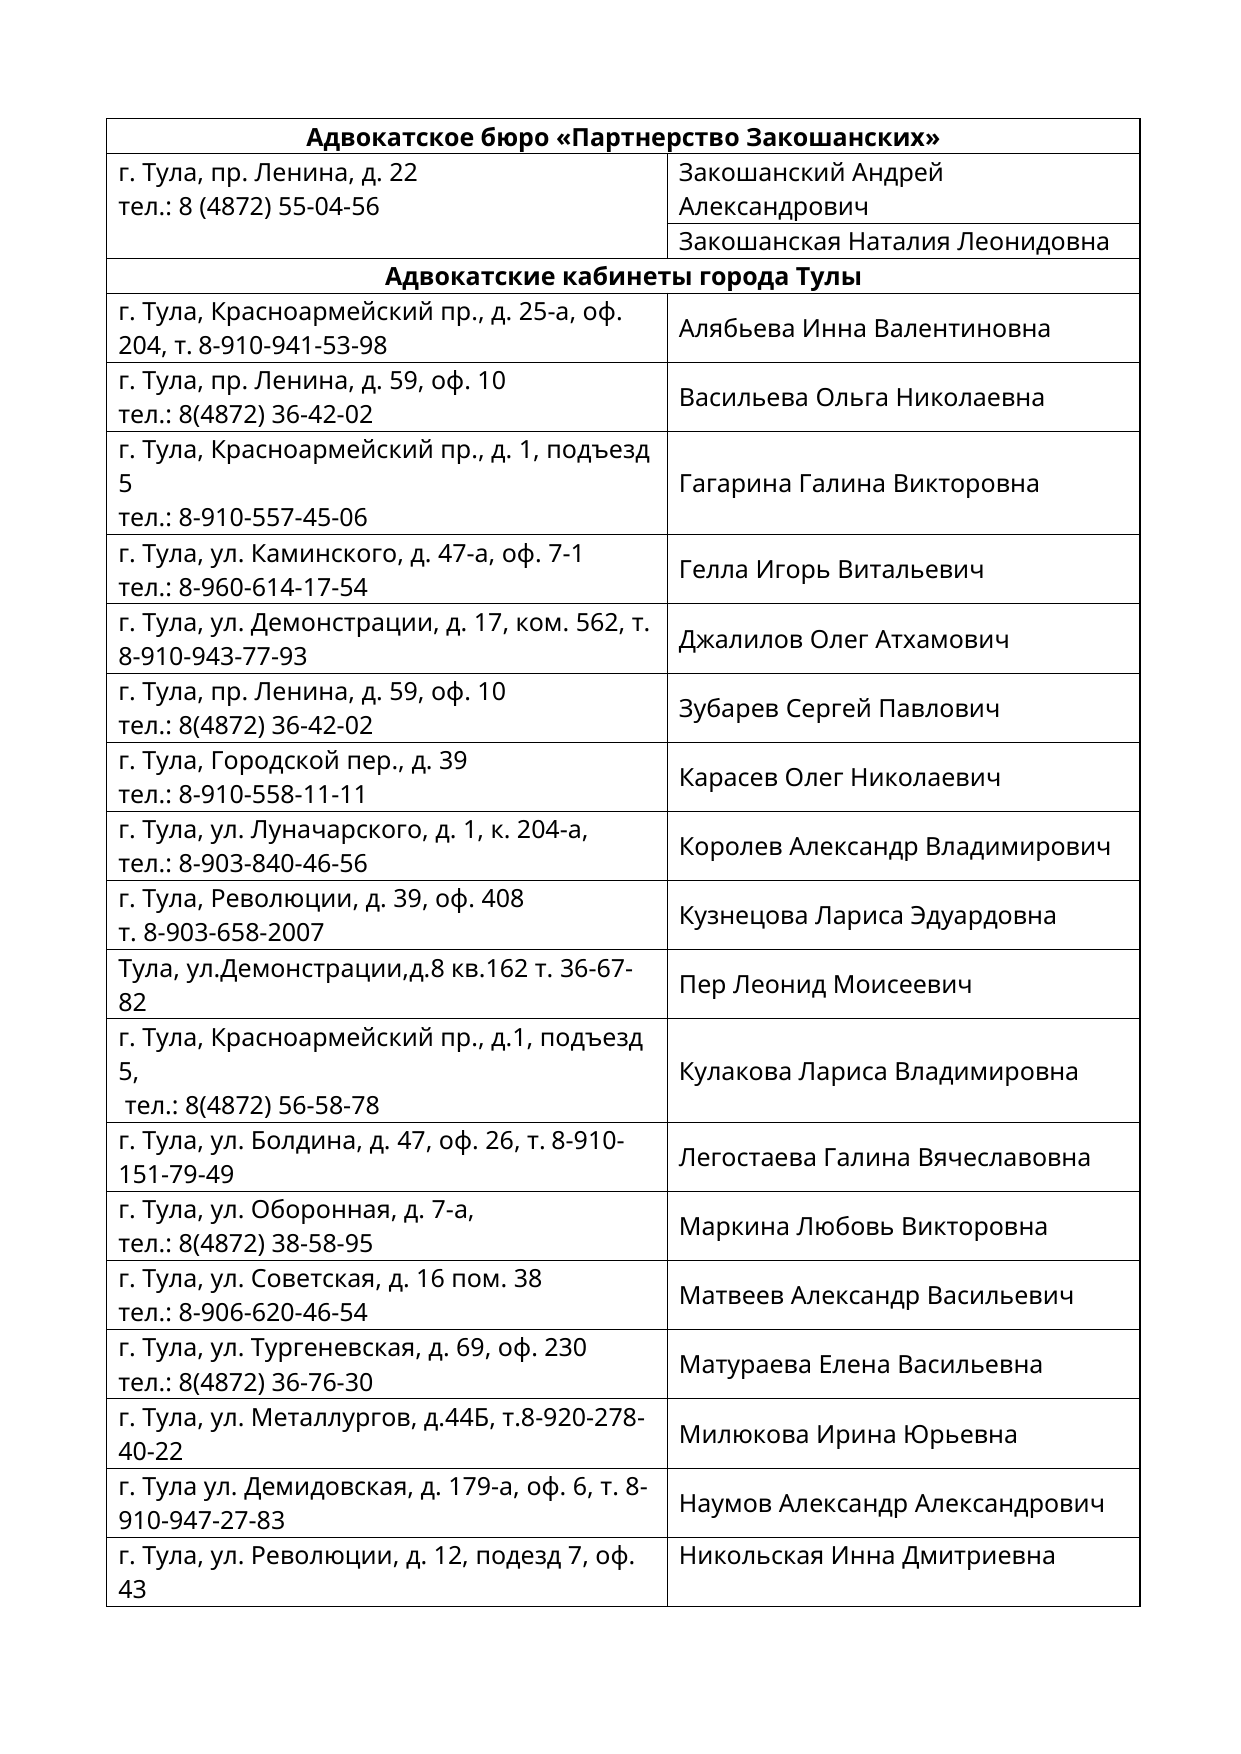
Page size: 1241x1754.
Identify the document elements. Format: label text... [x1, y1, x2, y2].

table_cell Закошанская Наталия Леонидовна [668, 224, 1139, 257]
table_cell Кузнецова Лариса Эдуардовна [668, 881, 1139, 949]
table_cell Зубарев Сергей Павлович [668, 674, 1139, 742]
table_cell г. Тула, ул. Советская, д. 16 пом. 38 тел.: 8-906-620-46-54 [107, 1261, 667, 1329]
table_cell г. Тула, ул. Луначарского, д. 1, к. 204-а, тел.: 8-903-840-46-56 [107, 812, 667, 880]
table_cell г. Тула, ул. Металлургов, д.44Б, т.8-920-278-40-22 [107, 1399, 667, 1467]
table_cell г. Тула, Красноармейский пр., д.1, подъезд 5, тел.: 8(4872) 56-58-78 [107, 1019, 667, 1122]
table_cell г. Тула, ул. Болдина, д. 47, оф. 26, т. 8-910-151-79-49 [107, 1123, 667, 1191]
table_cell Пер Леонид Моисеевич [668, 950, 1139, 1018]
table_cell г. Тула, ул. Оборонная, д. 7-а, тел.: 8(4872) 38-58-95 [107, 1192, 667, 1260]
table_cell г. Тула, ул. Демонстрации, д. 17, ком. 562, т. 8-910-943-77-93 [107, 604, 667, 672]
table_cell Матвеев Александр Васильевич [668, 1261, 1139, 1329]
table_cell Адвокатское бюро «Партнерство Закошанских» [107, 119, 1139, 153]
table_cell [668, 1538, 1139, 1606]
table_cell г. Тула, ул. Каминского, д. 47-а, оф. 7-1 тел.: 8-960-614-17-54 [107, 535, 667, 603]
table_cell г. Тула, Красноармейский пр., д. 25-а, оф. 204, т. 8-910-941-53-98 [107, 294, 667, 362]
table_cell Джалилов Олег Атхамович [668, 604, 1139, 672]
table_cell Закошанский Андрей Александрович [668, 154, 1139, 222]
table_cell г. Тула, Красноармейский пр., д. 1, подъезд 5 тел.: 8-910-557-45-06 [107, 432, 667, 534]
table_cell Легостаева Галина Вячеславовна [668, 1123, 1139, 1191]
table_cell Маркина Любовь Викторовна [668, 1192, 1139, 1260]
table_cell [107, 1538, 667, 1606]
table_cell Королев Александр Владимирович [668, 812, 1139, 880]
table_cell Наумов Александр Александрович [668, 1469, 1139, 1537]
table_cell г. Тула, Революции, д. 39, оф. 408 т. 8-903-658-2007 [107, 881, 667, 949]
table_cell г. Тула ул. Демидовская, д. 179-а, оф. 6, т. 8-910-947-27-83 [107, 1469, 667, 1537]
table_cell г. Тула, пр. Ленина, д. 59, оф. 10 тел.: 8(4872) 36-42-02 [107, 674, 667, 742]
table_cell г. Тула, Городской пер., д. 39 тел.: 8-910-558-11-11 [107, 743, 667, 811]
table_cell Адвокатские кабинеты города Тулы [107, 259, 1139, 293]
table_cell г. Тула, пр. Ленина, д. 22 тел.: 8 (4872) 55-04-56 [107, 154, 667, 257]
table_cell Гагарина Галина Викторовна [668, 432, 1139, 534]
table_cell Матураева Елена Васильевна [668, 1330, 1139, 1398]
table_cell Кулакова Лариса Владимировна [668, 1019, 1139, 1122]
table_cell Тула, ул.Демонстрации,д.8 кв.162 т. 36-67-82 [107, 950, 667, 1018]
table_cell Алябьева Инна Валентиновна [668, 294, 1139, 362]
table_cell Милюкова Ирина Юрьевна [668, 1399, 1139, 1467]
table_cell Гелла Игорь Витальевич [668, 535, 1139, 603]
table_cell г. Тула, ул. Тургеневская, д. 69, оф. 230 тел.: 8(4872) 36-76-30 [107, 1330, 667, 1398]
table_cell г. Тула, пр. Ленина, д. 59, оф. 10 тел.: 8(4872) 36-42-02 [107, 363, 667, 431]
table_cell Васильева Ольга Николаевна [668, 363, 1139, 431]
table_cell Карасев Олег Николаевич [668, 743, 1139, 811]
